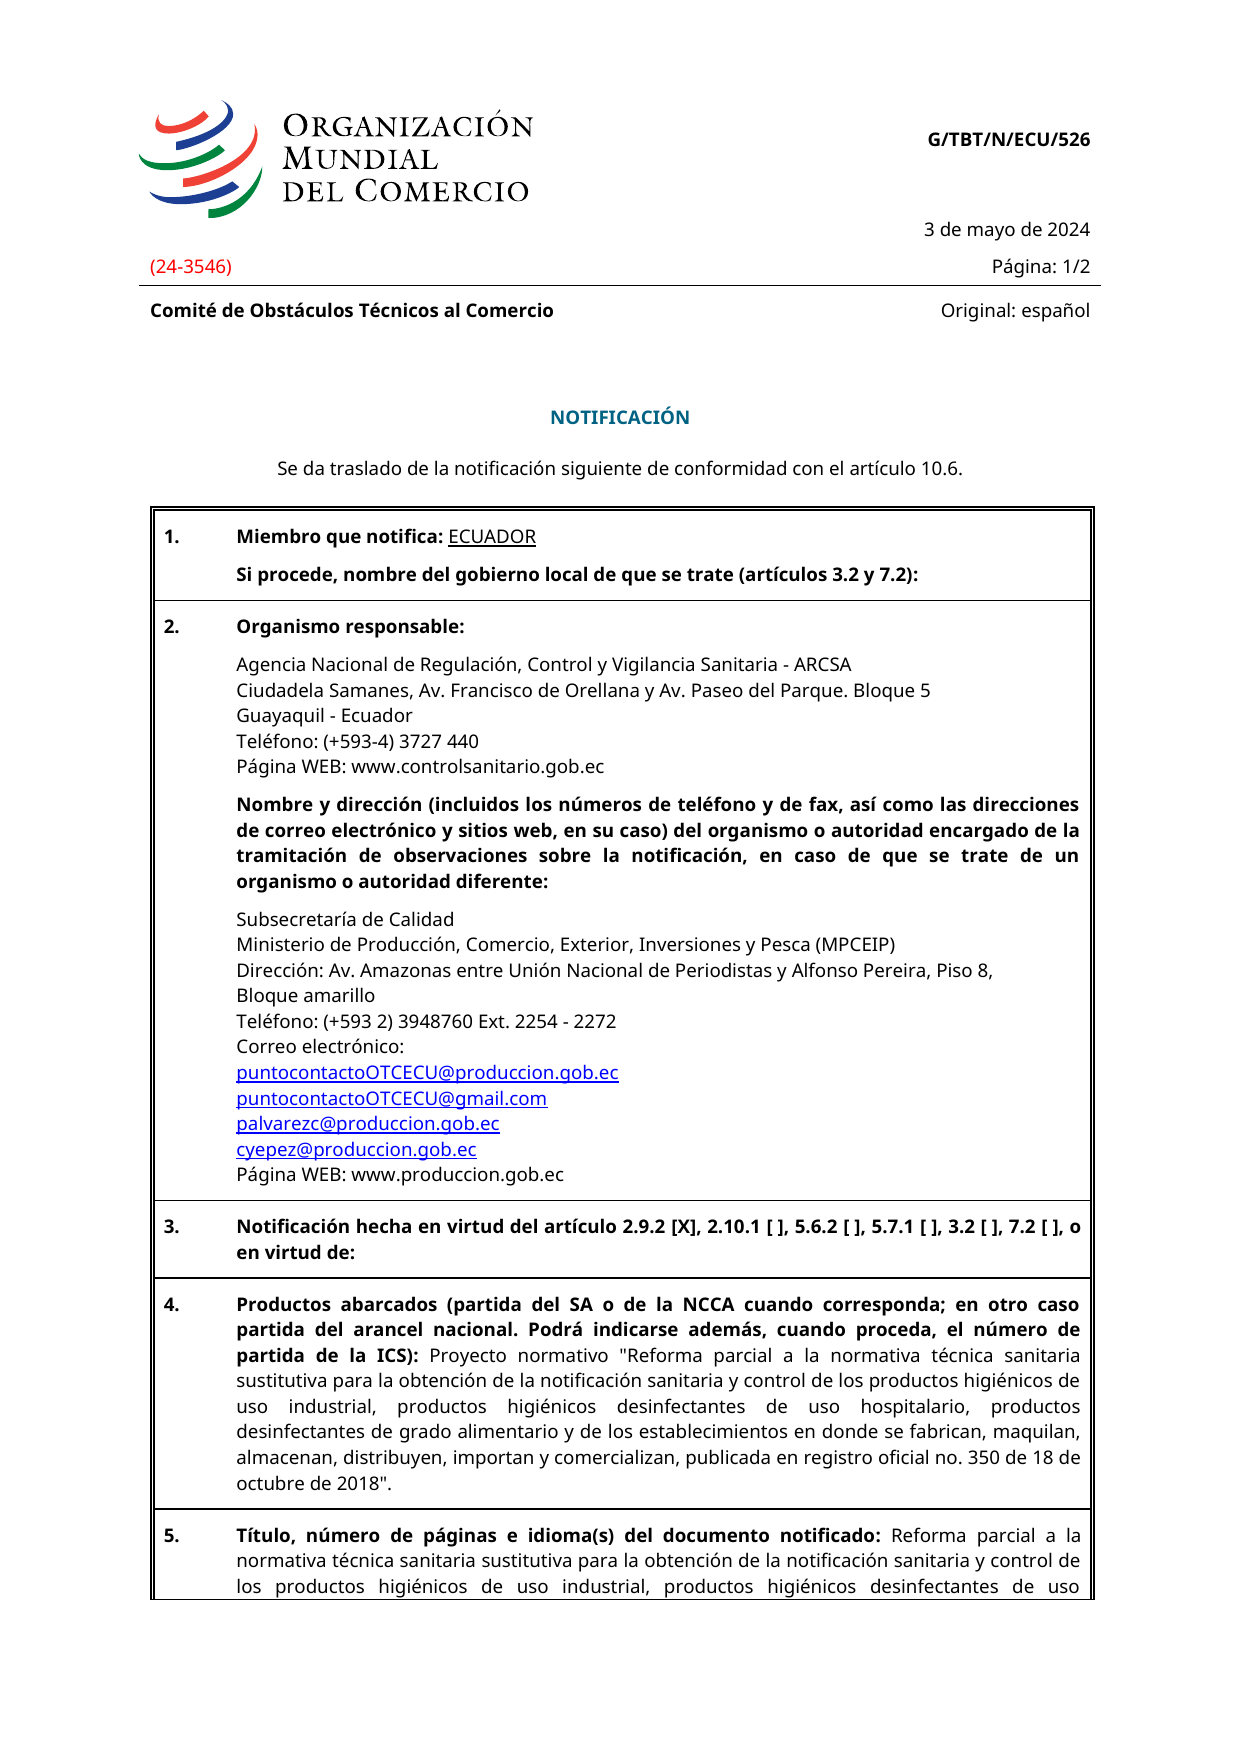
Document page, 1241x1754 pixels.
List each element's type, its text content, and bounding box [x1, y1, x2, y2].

table_cell 3. [155, 1201, 225, 1277]
table_cell Productos abarcados (partida del SA o de la NCCA cuando corresponda; en otro caso partida del arancel nacional. Podrá indicarse además, cuando proceda, el número de partida de la ICS): Proyecto normativo "Reforma parcial a la normativa técnica sanitaria sustitutiva para la obtención de la notificación sanitaria y control de los productos higiénicos de uso industrial, productos higiénicos desinfectantes de uso hospitalario, productos desinfectantes de grado alimentario y de los establecimientos en donde se fabrican, maquilan, almacenan, distribuyen, importan y comercializan, publicada en registro oficial no. 350 de 18 de octubre de 2018". [225, 1279, 1090, 1508]
text Se da traslado de la notificación siguiente de conformidad con el artículo 10.6. [150, 455, 1090, 481]
table_cell 5. [155, 1510, 225, 1598]
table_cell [225, 1510, 1090, 1598]
title NOTIFICACIÓN [150, 405, 1090, 430]
table_cell 2. [155, 601, 225, 1199]
table_cell 4. [155, 1279, 225, 1508]
table_header Miembro que notifica: ECUADOR Si procede, nombre del gobierno local de que se trate (artículos 3.2 y 7.2): [225, 511, 1090, 599]
table_cell Organismo responsable: Agencia Nacional de Regulación, Control y Vigilancia Sanitaria - ARCSA Ciudadela Samanes, Av. Francisco de Orellana y Av. Paseo del Parque. Bloque 5 Guayaquil - Ecuador Teléfono: (+593-4) 3727 440 Página WEB: www.controlsanitario.gob.ec Nombre y dirección (incluidos los números de teléfono y de fax, así como las direcciones de correo electrónico y sitios web, en su caso) del organismo o autoridad encargado de la tramitación de observaciones sobre la notificación, en caso de que se trate de un organismo o autoridad diferente: Subsecretaría de Calidad Ministerio de Producción, Comercio, Exterior, Inversiones y Pesca (MPCEIP) Dirección: Av. Amazonas entre Unión Nacional de Periodistas y Alfonso Pereira, Piso 8, Bloque amarillo Teléfono: (+593 2) 3948760 Ext. 2254 - 2272 Correo electrónico: puntocontactoOTCECU@produccion.gob.ec puntocontactoOTCECU@gmail.com palvarezc@produccion.gob.ec cyepez@produccion.gob.ec Página WEB: www.produccion.gob.ec [225, 601, 1090, 1199]
table_cell Notificación hecha en virtud del artículo 2.9.2 [X], 2.10.1 [ ], 5.6.2 [ ], 5.7.1 [ ], 3.2 [ ], 7.2 [ ], o en virtud de: [225, 1201, 1090, 1277]
table_header 1. [155, 511, 225, 599]
